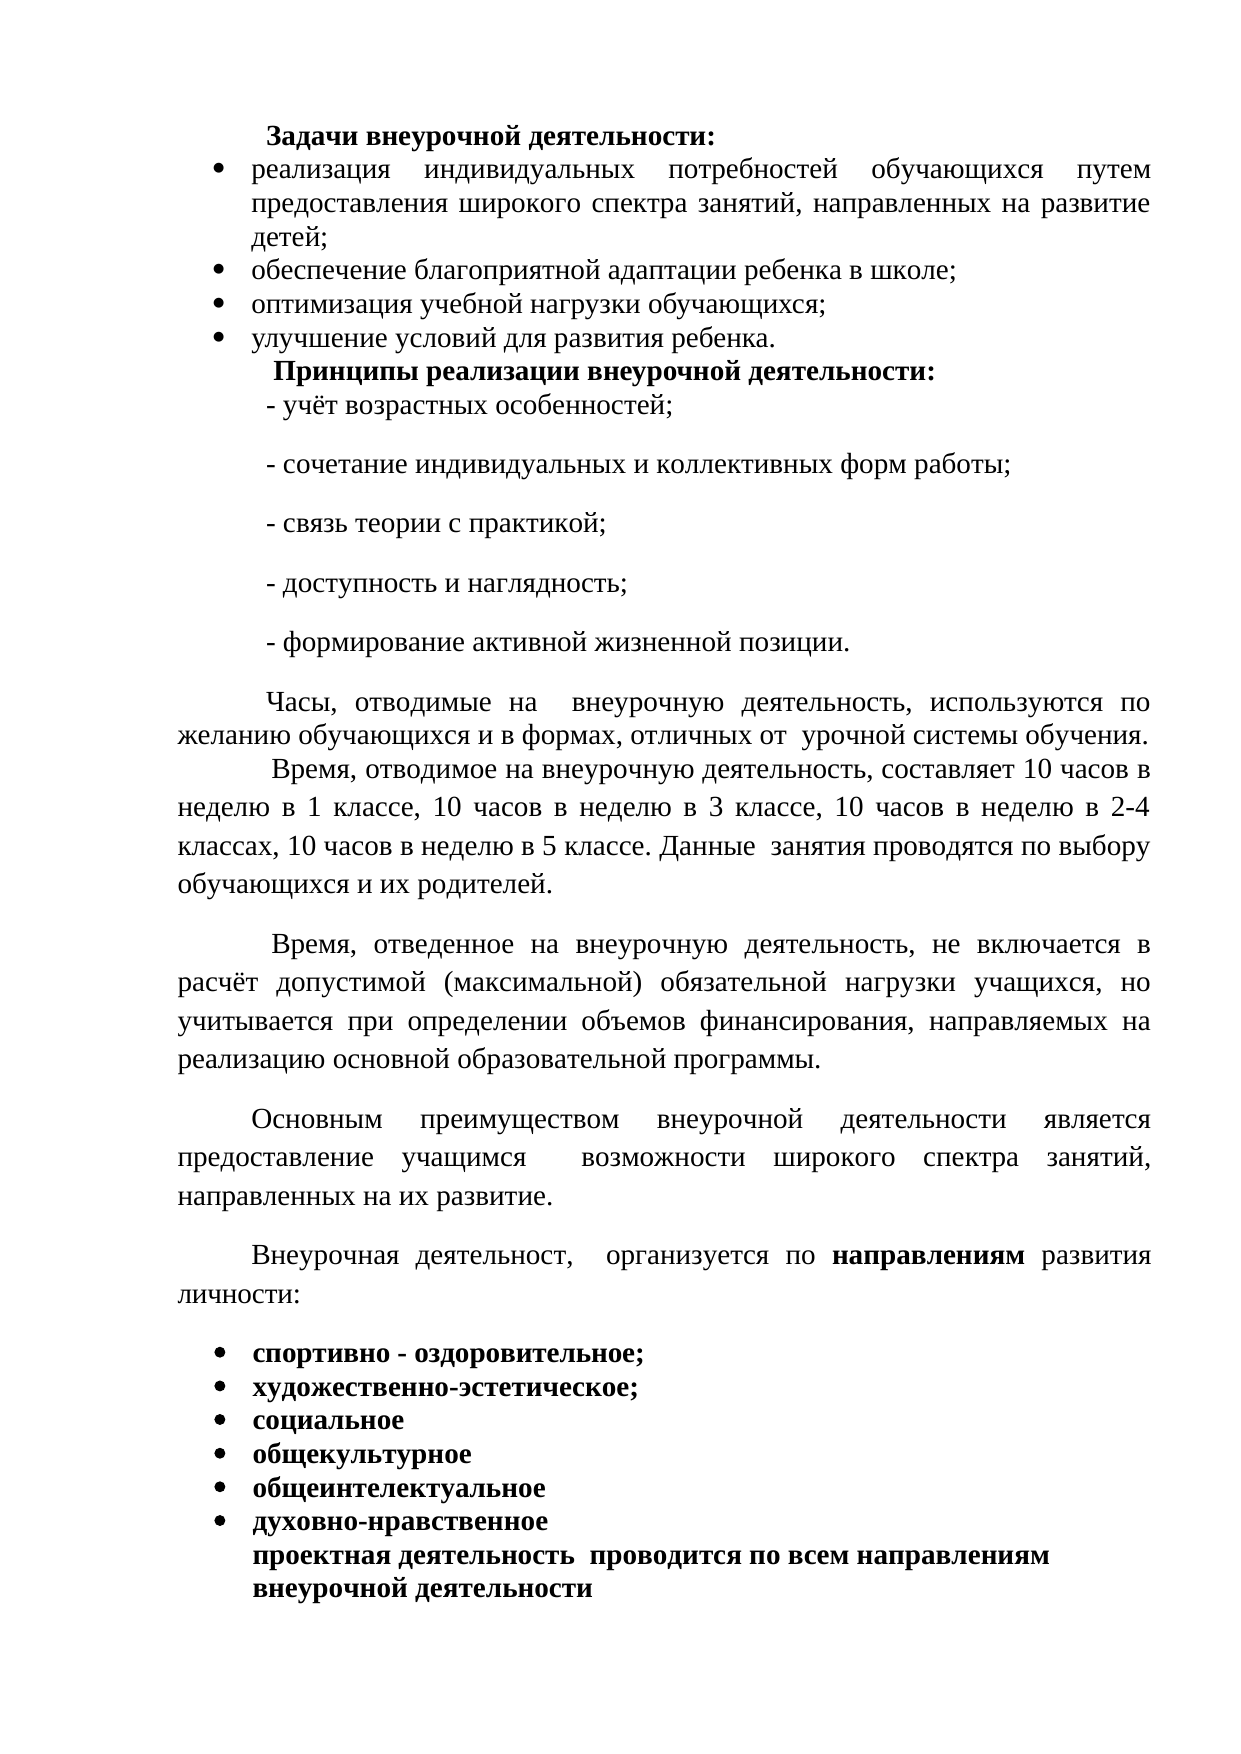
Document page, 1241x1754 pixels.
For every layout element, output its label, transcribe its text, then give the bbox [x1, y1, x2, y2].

text Основным преимуществом внеурочной деятельности является предоставление учащимся возможности широкого спектра занятий, направленных на их развитие. [177, 1101, 1152, 1211]
list обеспечение благоприятной адаптации ребенка в школе; [213, 252, 1152, 286]
text Часы, отводимые на внеурочную деятельность, используются по желанию обучающихся и в формах, отличных от урочной системы обучения. [177, 684, 1152, 751]
list общеинтелектуальное [215, 1470, 1152, 1503]
text проектная деятельность проводится по всем направлениям внеурочной деятельности [252, 1537, 1152, 1604]
text - сочетание индивидуальных и коллективных форм работы; [177, 446, 1152, 480]
text - доступность и наглядность; [177, 565, 1152, 598]
text Время, отводимое на внеурочную деятельность, составляет 10 часов в неделю в 1 классе, 10 часов в неделю в 3 классе, 10 часов в неделю в 2-4 классах, 10 часов в неделю в 5 классе. Данные занятия проводятся по выбору обучающихся и их родителей. [177, 751, 1152, 900]
text Принципы реализации внеурочной деятельности: [215, 353, 1152, 387]
list художественно-эстетическое; [215, 1369, 1152, 1402]
list оптимизация учебной нагрузки обучающихся; [213, 286, 1152, 320]
text - учёт возрастных особенностей; [177, 387, 1152, 420]
text - связь теории с практикой; [177, 506, 1152, 539]
list улучшение условий для развития ребенка. [213, 320, 1152, 353]
text Время, отведенное на внеурочную деятельность, не включается в расчёт допустимой (максимальной) обязательной нагрузки учащихся, но учитывается при определении объемов финансирования, направляемых на реализацию основной образовательной программы. [177, 926, 1152, 1075]
text - формирование активной жизненной позиции. [177, 624, 1152, 658]
list реализация индивидуальных потребностей обучающихся путем предоставления широкого спектра занятий, направленных на развитие детей; [213, 152, 1152, 252]
list спортивно - оздоровительное; [215, 1335, 1152, 1369]
list духовно-нравственное [215, 1503, 1152, 1537]
list социальное [215, 1402, 1152, 1436]
list общекультурное [215, 1436, 1152, 1470]
text Задачи внеурочной деятельности: [177, 118, 1152, 152]
text Внеурочная деятельност, организуется по направлениям развития личности: [177, 1237, 1152, 1309]
